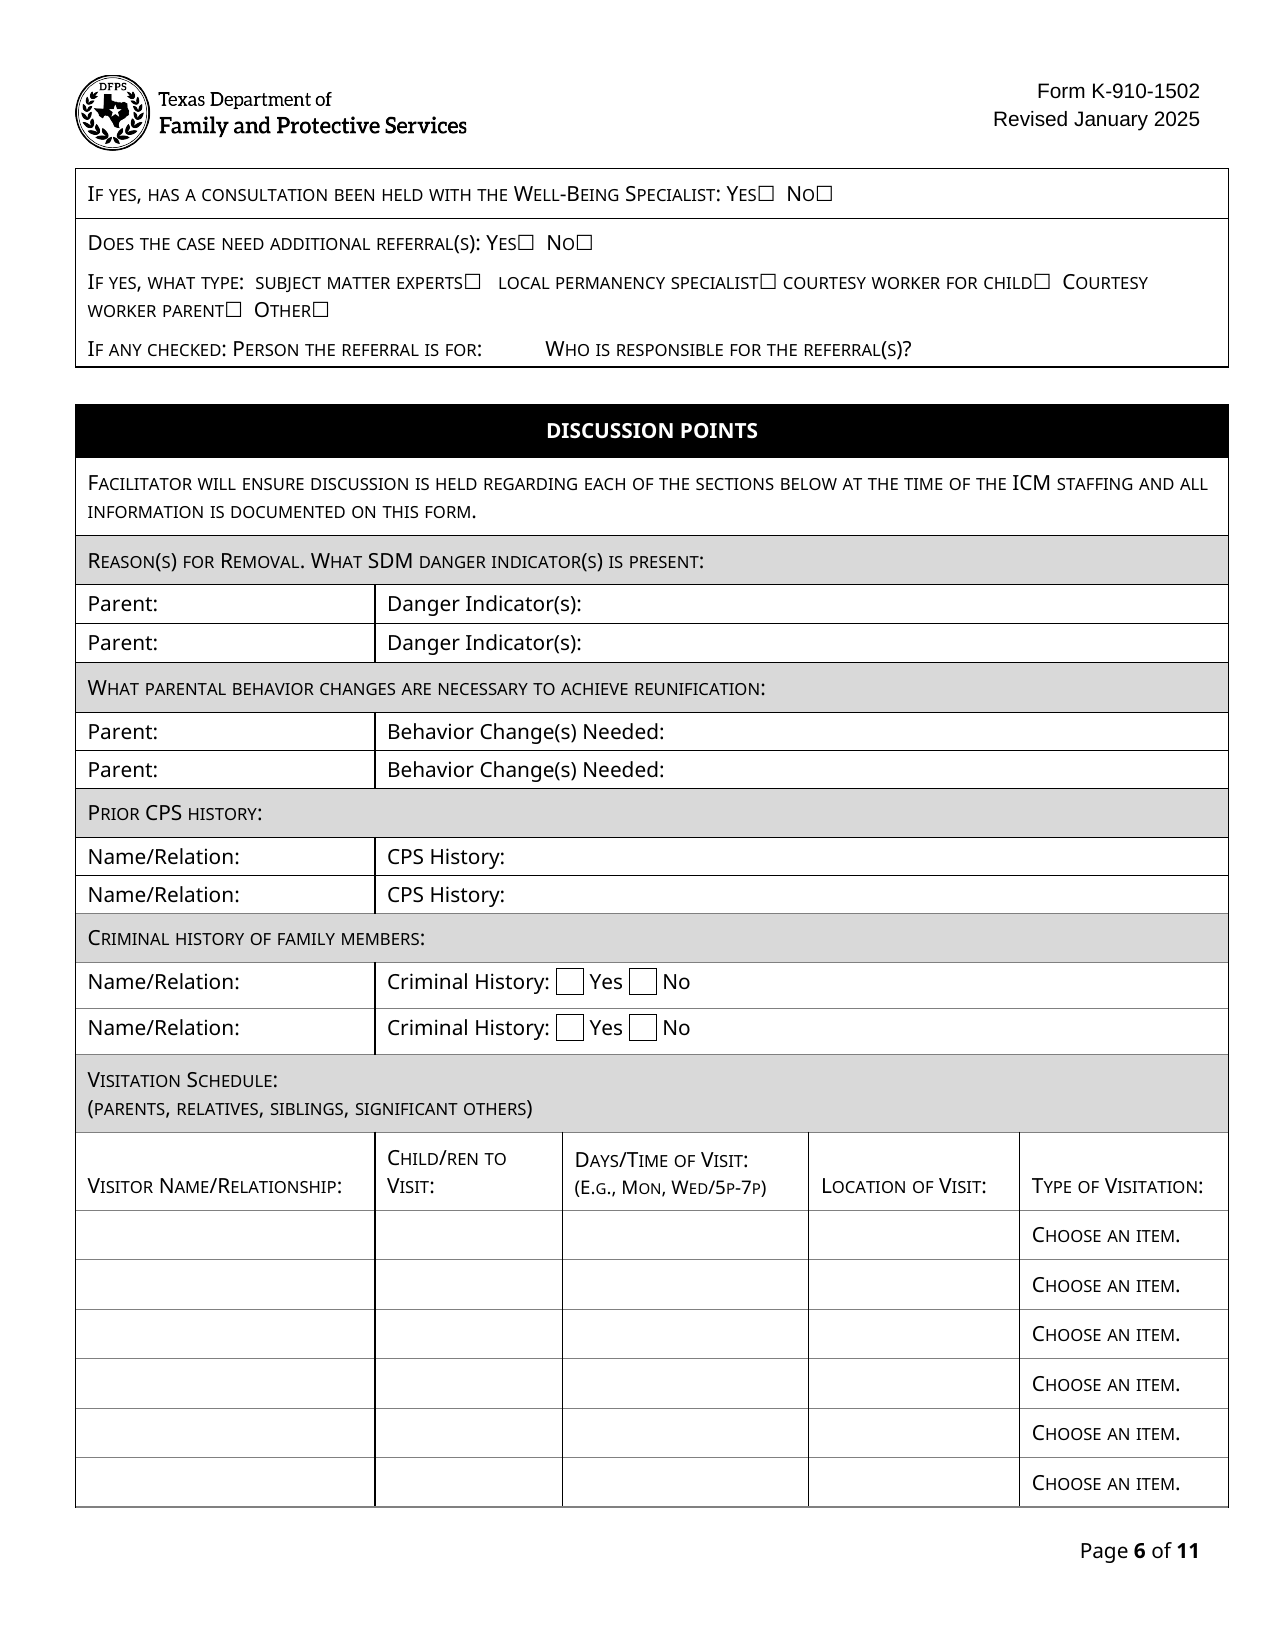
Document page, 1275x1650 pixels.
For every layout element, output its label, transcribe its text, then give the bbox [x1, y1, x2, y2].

table_cell Name/Relation: [76, 876, 374, 912]
table_cell [809, 1458, 1019, 1506]
table_cell Name/Relation: [76, 1009, 374, 1054]
table_cell [809, 1211, 1019, 1259]
table_cell [563, 1359, 808, 1407]
table_cell [809, 1310, 1019, 1358]
table_cell Name/Relation: [76, 838, 374, 875]
table_cell [76, 1409, 374, 1457]
table_cell [376, 1260, 562, 1308]
table_cell Behavior Change(s) Needed: [376, 751, 1228, 787]
picture [75, 75, 467, 151]
table_cell Type of Visitation: [1020, 1133, 1228, 1209]
table_cell Criminal History: Yes No [376, 963, 1228, 1008]
table_cell [376, 1409, 562, 1457]
table_cell Criminal History: Yes No [376, 1009, 1228, 1054]
table_cell [563, 1458, 808, 1506]
table_cell Parent: [76, 585, 374, 623]
table_cell [376, 1211, 562, 1259]
table_cell Child/ren to Visit: [376, 1133, 562, 1209]
table_cell [809, 1260, 1019, 1308]
table_cell [563, 1409, 808, 1457]
table_cell Reason(s) for Removal. What SDM danger indicator(s) is present: [76, 536, 1228, 584]
table_cell CPS History: [376, 838, 1228, 875]
table_cell Parent: [76, 751, 374, 787]
table_header DISCUSSION POINTS [76, 404, 1228, 457]
table_cell [76, 1458, 374, 1506]
table_cell [563, 1310, 808, 1358]
table_cell [376, 1359, 562, 1407]
table_cell Name/Relation: [76, 963, 374, 1008]
table_cell [809, 1359, 1019, 1407]
table_cell Days/Time of Visit: (E.g., Mon, Wed/5p-7p) [563, 1133, 808, 1209]
table_cell [76, 1211, 374, 1259]
table_cell Facilitator will ensure discussion is held regarding each of the sections below at the time of the ICM staffing and all information is documented on this form. [76, 458, 1228, 535]
table_cell CPS History: [376, 876, 1228, 912]
table_cell [76, 1260, 374, 1308]
table_cell [563, 1211, 808, 1259]
table_cell [563, 1260, 808, 1308]
table_cell Parent: [76, 713, 374, 749]
table_cell Visitor Name/Relationship: [76, 1133, 374, 1209]
table_cell [76, 1310, 374, 1358]
table_cell Location of Visit: [809, 1133, 1019, 1209]
table_cell Criminal history of family members: [76, 914, 1228, 962]
table_cell Parent: [76, 624, 374, 662]
table_cell [376, 1310, 562, 1358]
table_cell Danger Indicator(s): [376, 585, 1228, 623]
table_cell Visitation Schedule: (parents, relatives, siblings, significant others) [76, 1055, 1228, 1132]
table_cell What parental behavior changes are necessary to achieve reunification: [76, 663, 1228, 712]
table_cell Danger Indicator(s): [376, 624, 1228, 662]
table_cell Does the case need additional referral(s): Yes No If yes, what type: subject matter experts local permanency specialist courtesy worker for child Courtesy worker parent Other If any checked: Person the referral is for: Who is responsible for the referral(s)? [76, 219, 1228, 366]
table_cell Prior CPS history: [76, 789, 1228, 837]
table_cell [76, 1359, 374, 1407]
table_cell [376, 1458, 562, 1506]
table_cell [809, 1409, 1019, 1457]
table_cell Behavior Change(s) Needed: [376, 713, 1228, 749]
